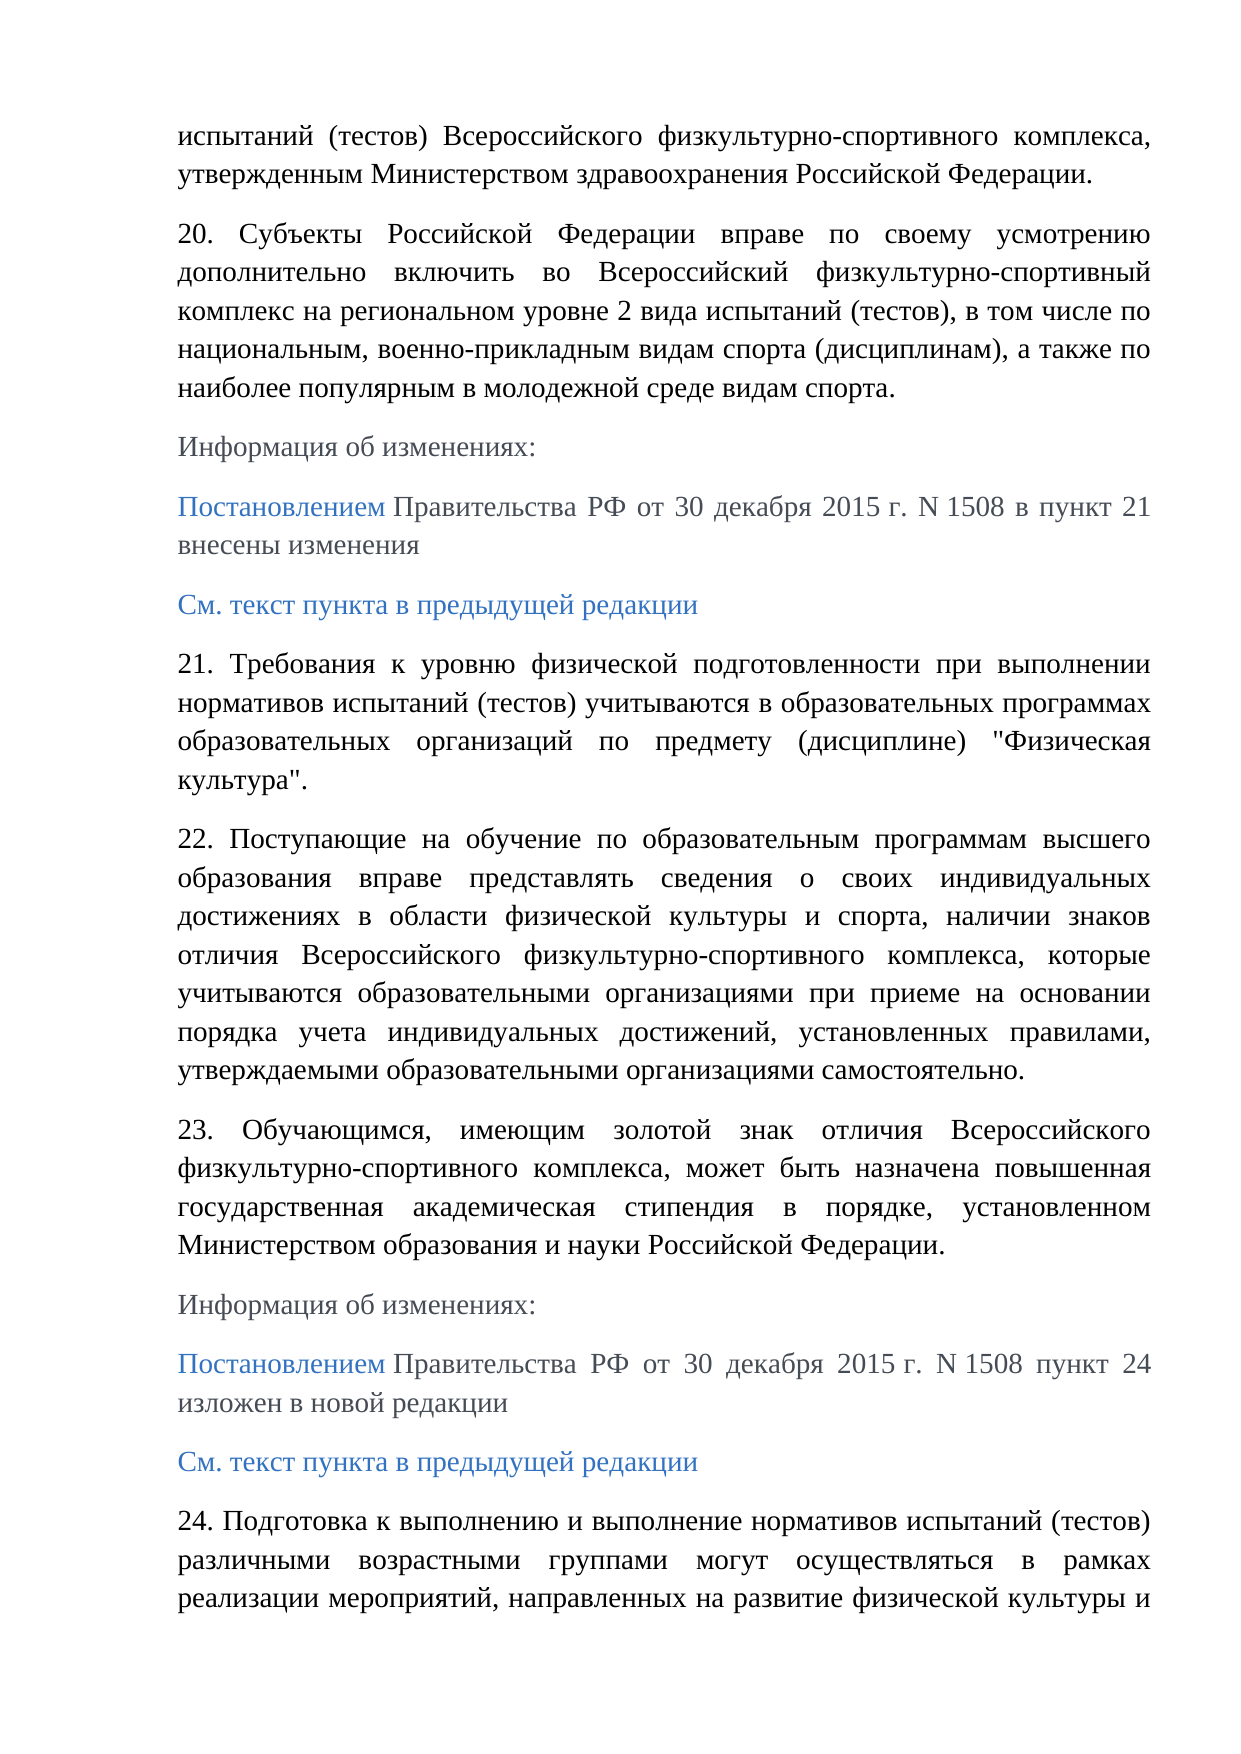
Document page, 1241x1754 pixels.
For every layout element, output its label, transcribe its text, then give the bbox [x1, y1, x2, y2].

text 23. Обучающимся, имеющим золотой знак отличия Всероссийского физкультурно-спортивного комплекса, может быть назначена повышенная государственная академическая стипендия в порядке, установленном Министерством образования и науки Российской Федерации. [177, 1112, 1152, 1261]
text Постановлением Правительства РФ от 30 декабря 2015 г. N 1508 в пункт 21 внесены изменения [177, 489, 1152, 561]
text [177, 1503, 1152, 1614]
text 21. Требования к уровню физической подготовленности при выполнении нормативов испытаний (тестов) учитываются в образовательных программах образовательных организаций по предмету (дисциплине) "Физическая культура". [177, 646, 1152, 795]
text 20. Субъекты Российской Федерации вправе по своему усмотрению дополнительно включить во Всероссийский физкультурно-спортивный комплекс на региональном уровне 2 вида испытаний (тестов), в том числе по национальным, военно-прикладным видам спорта (дисциплинам), а также по наиболее популярным в молодежной среде видам спорта. [177, 216, 1152, 404]
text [177, 118, 1152, 190]
text См. текст пункта в предыдущей редакции [177, 1444, 1152, 1478]
text См. текст пункта в предыдущей редакции [177, 587, 1152, 620]
text Информация об изменениях: [177, 1287, 1152, 1320]
text Постановлением Правительства РФ от 30 декабря 2015 г. N 1508 пункт 24 изложен в новой редакции [177, 1346, 1152, 1418]
text Информация об изменениях: [177, 429, 1152, 463]
text 22. Поступающие на обучение по образовательным программам высшего образования вправе представлять сведения о своих индивидуальных достижениях в области физической культуры и спорта, наличии знаков отличия Всероссийского физкультурно-спортивного комплекса, которые учитываются образовательными организациями при приеме на основании порядка учета индивидуальных достижений, установленных правилами, утверждаемыми образовательными организациями самостоятельно. [177, 821, 1152, 1086]
